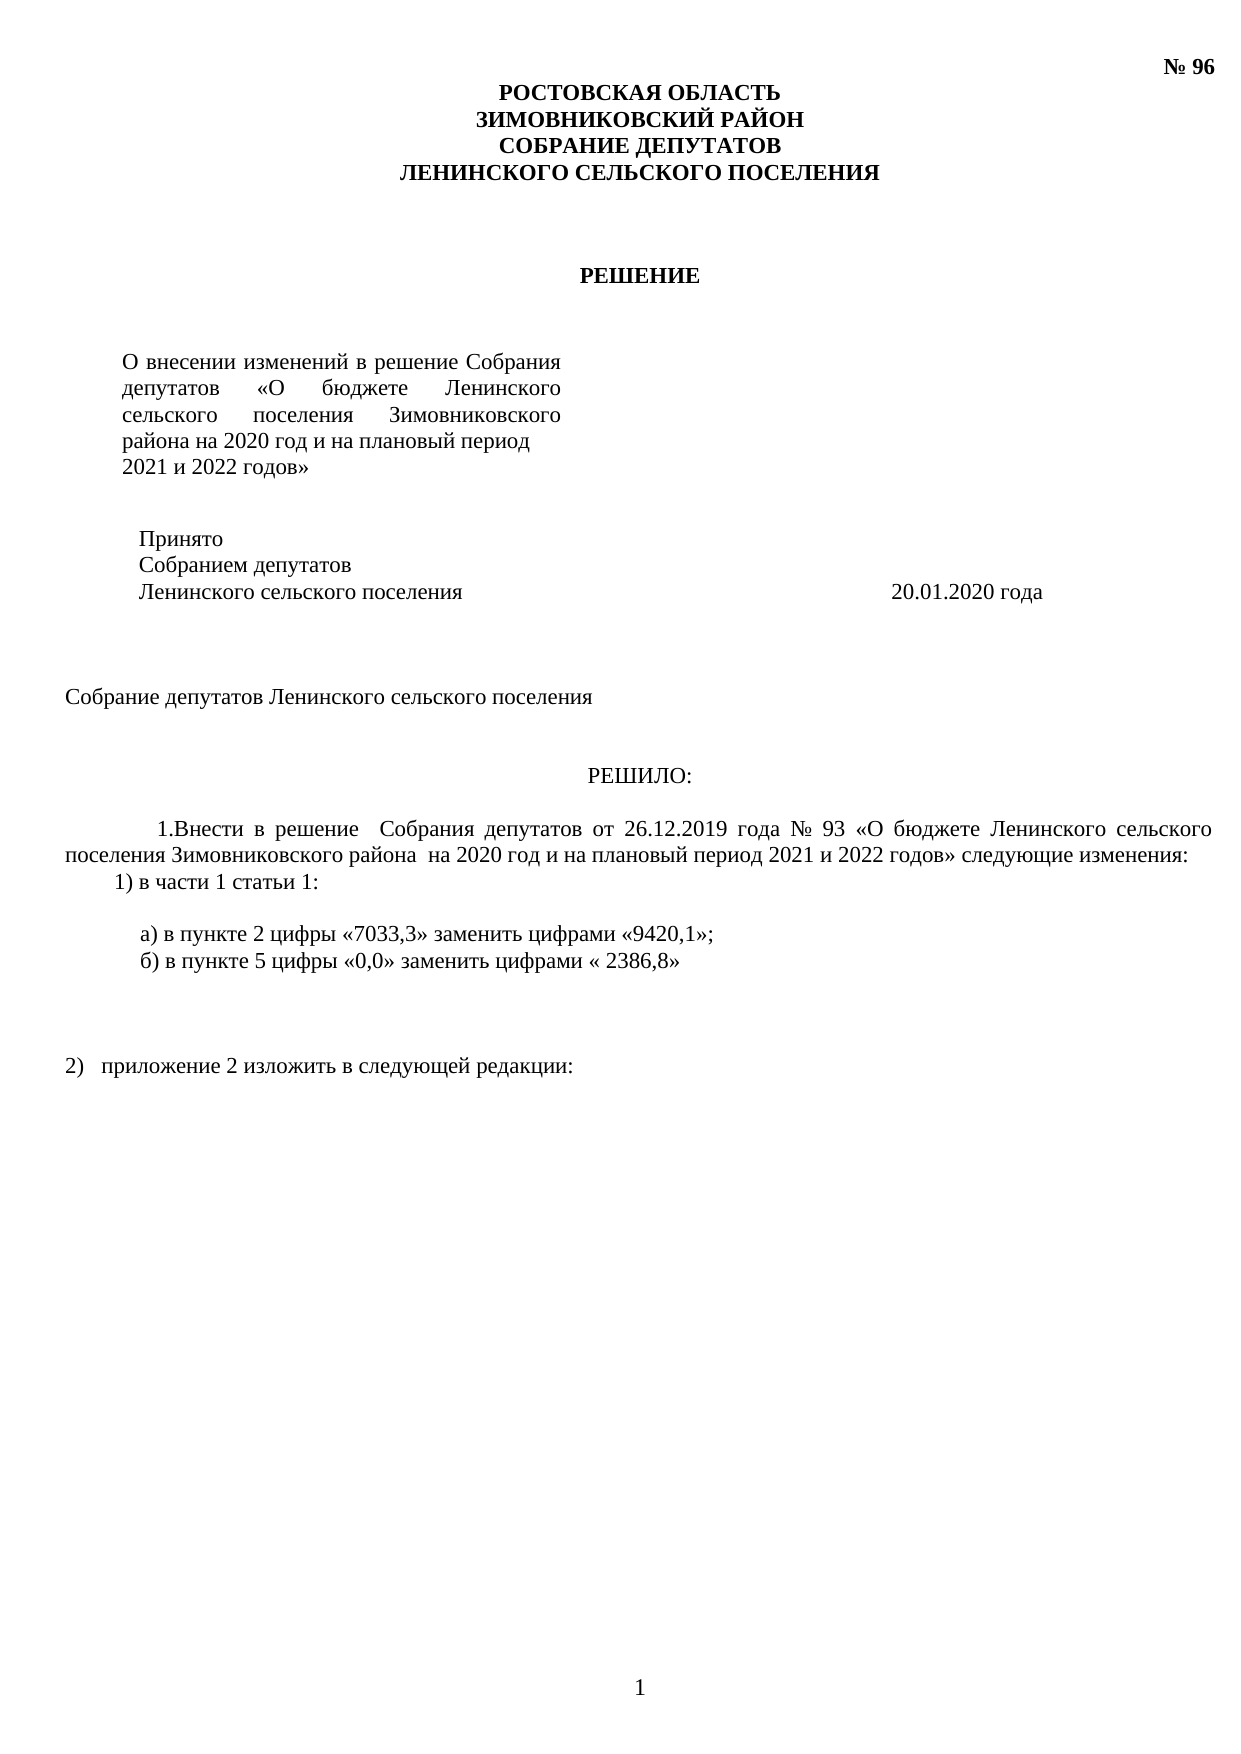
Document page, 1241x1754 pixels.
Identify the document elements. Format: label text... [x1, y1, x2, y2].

title решило: [65, 762, 1215, 789]
subtitle РЕШЕНИЕ [65, 263, 1215, 289]
text 2) приложение 2 изложить в следующей редакции: [65, 1052, 1215, 1079]
text б) в пункте 5 цифры «0,0» заменить цифрами « 2386,8» [140, 947, 1215, 973]
text СОБРАНИЕ ДЕПУТАТОВ [65, 132, 1215, 158]
text 1.Внести в решение Собрания депутатов от 26.12.2019 года № 93 «О бюджете Ленинского сельского поселения Зимовниковского района на 2020 год и на плановый период 2021 и 2022 годов» следующие изменения: [65, 815, 1215, 868]
title Собрание депутатов Ленинского сельского поселения [65, 683, 1215, 710]
title Собранием депутатов [65, 552, 1215, 578]
text № 96 [65, 53, 1215, 79]
title Принято [65, 525, 1215, 552]
text 1) в части 1 статьи 1: [65, 868, 1215, 894]
title Ленинского сельского поселения 20.01.2020 года [65, 578, 1215, 604]
text ЗИМОВНИКОВСКИЙ РАЙОН [65, 106, 1215, 132]
text РОСТОВСКАЯ ОБЛАСТЬ [65, 79, 1215, 106]
table_header О внесении изменений в решение Собрания депутатов «О бюджете Ленинского сельского поселения Зимовниковского района на 2020 год и на плановый период 2021 и 2022 годов» [111, 348, 573, 480]
text ЛЕНИНСКОГО СЕЛЬСКОГО ПОСЕЛЕНИЯ [65, 158, 1215, 185]
text а) в пункте 2 цифры «7033,3» заменить цифрами «9420,1»; [140, 921, 1215, 947]
